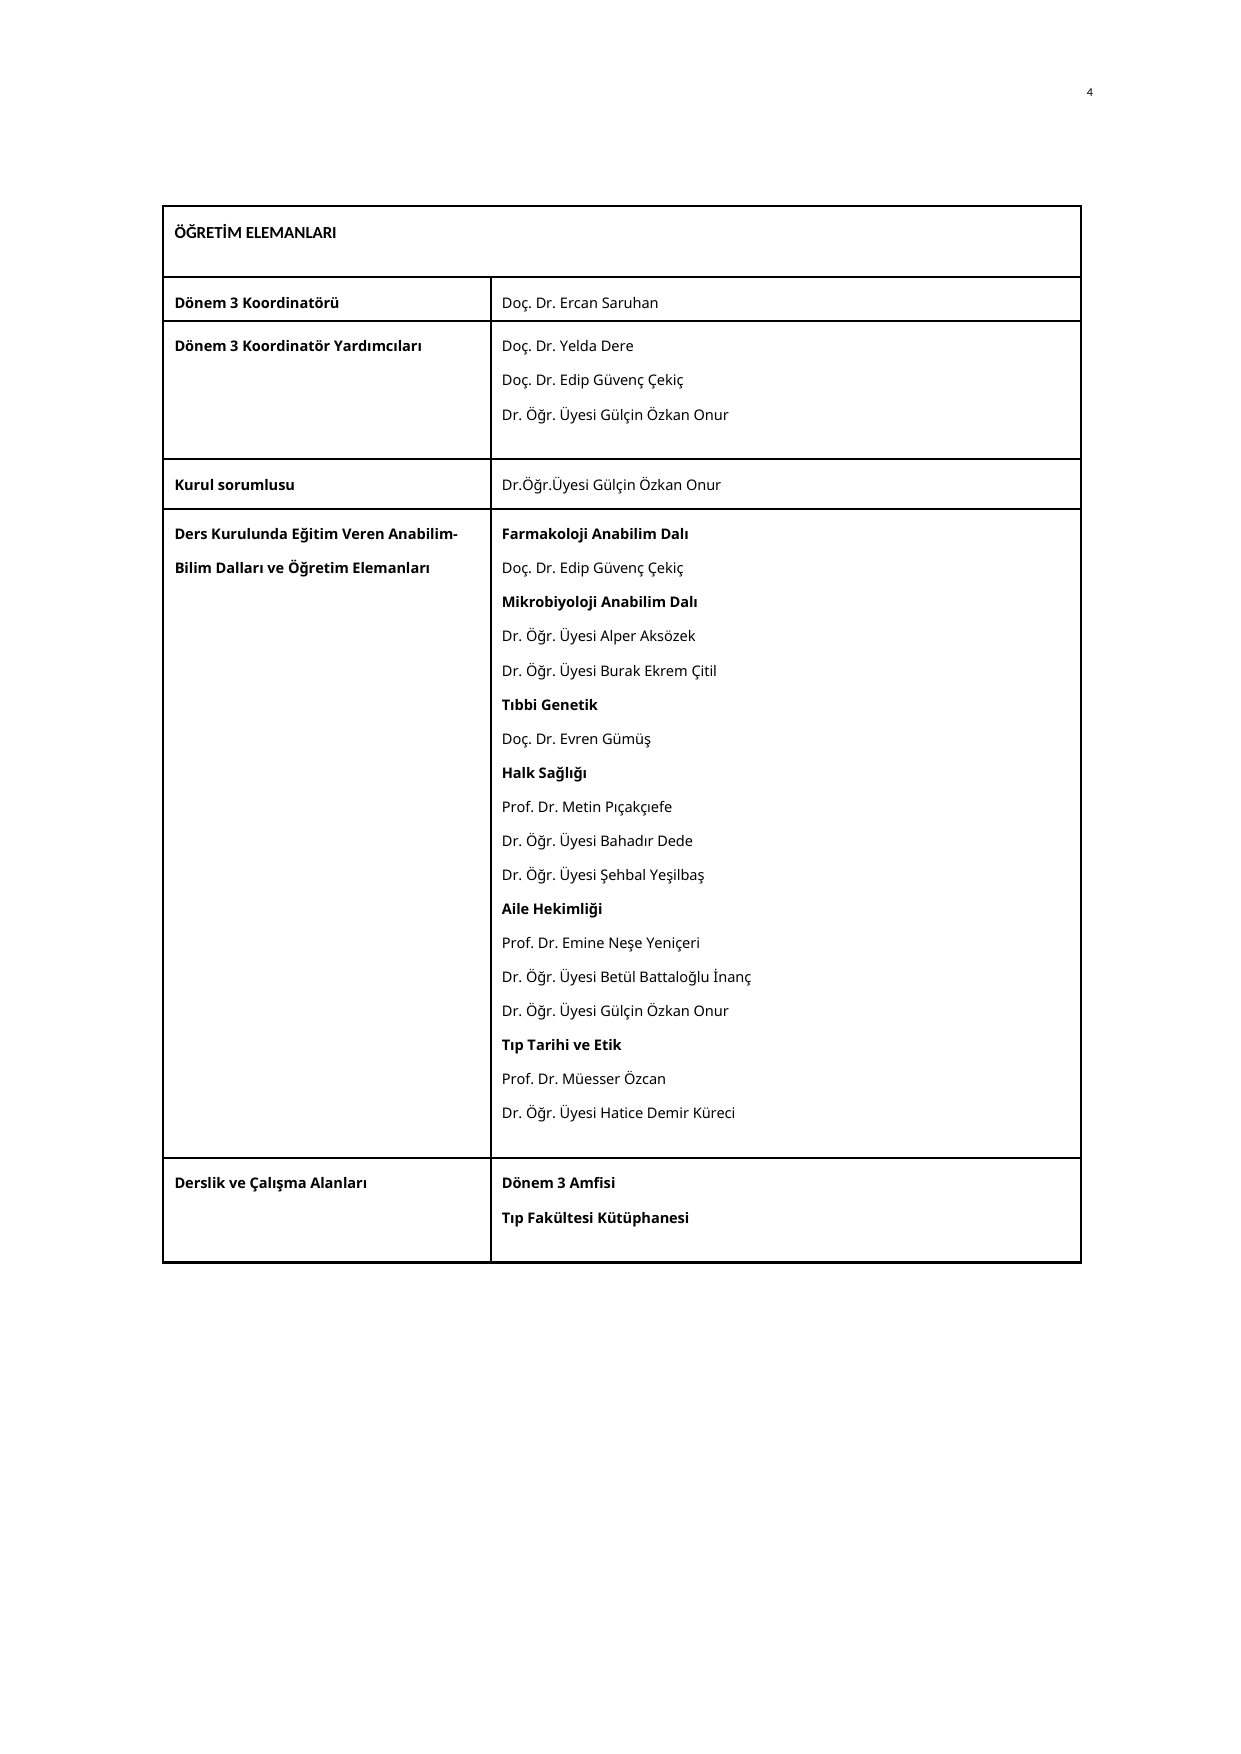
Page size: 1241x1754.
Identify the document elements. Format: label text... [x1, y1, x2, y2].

table_cell Farmakoloji Anabilim Dalı Doç. Dr. Edip Güvenç Çekiç Mikrobiyoloji Anabilim Dalı Dr. Öğr. Üyesi Alper Aksözek Dr. Öğr. Üyesi Burak Ekrem Çitil Tıbbi Genetik Doç. Dr. Evren Gümüş Halk Sağlığı Prof. Dr. Metin Pıçakçıefe Dr. Öğr. Üyesi Bahadır Dede Dr. Öğr. Üyesi Şehbal Yeşilbaş Aile Hekimliği Prof. Dr. Emine Neşe Yeniçeri Dr. Öğr. Üyesi Betül Battaloğlu İnanç Dr. Öğr. Üyesi Gülçin Özkan Onur Tıp Tarihi ve Etik Prof. Dr. Müesser Özcan Dr. Öğr. Üyesi Hatice Demir Küreci [492, 510, 1080, 1157]
table_cell Doç. Dr. Ercan Saruhan [492, 278, 1080, 320]
table_header ÖĞRETİM ELEMANLARI [164, 207, 1080, 276]
table_cell Dr.Öğr.Üyesi Gülçin Özkan Onur [492, 460, 1080, 508]
table_cell Kurul sorumlusu [164, 460, 490, 508]
table_cell Dönem 3 Amfisi Tıp Fakültesi Kütüphanesi [492, 1159, 1080, 1261]
table_cell Derslik ve Çalışma Alanları [164, 1159, 490, 1261]
table_cell Ders Kurulunda Eğitim Veren Anabilim-Bilim Dalları ve Öğretim Elemanları [164, 510, 490, 1157]
table_cell Doç. Dr. Yelda Dere Doç. Dr. Edip Güvenç Çekiç Dr. Öğr. Üyesi Gülçin Özkan Onur [492, 322, 1080, 458]
table_cell Dönem 3 Koordinatör Yardımcıları [164, 322, 490, 458]
table_cell Dönem 3 Koordinatörü [164, 278, 490, 320]
